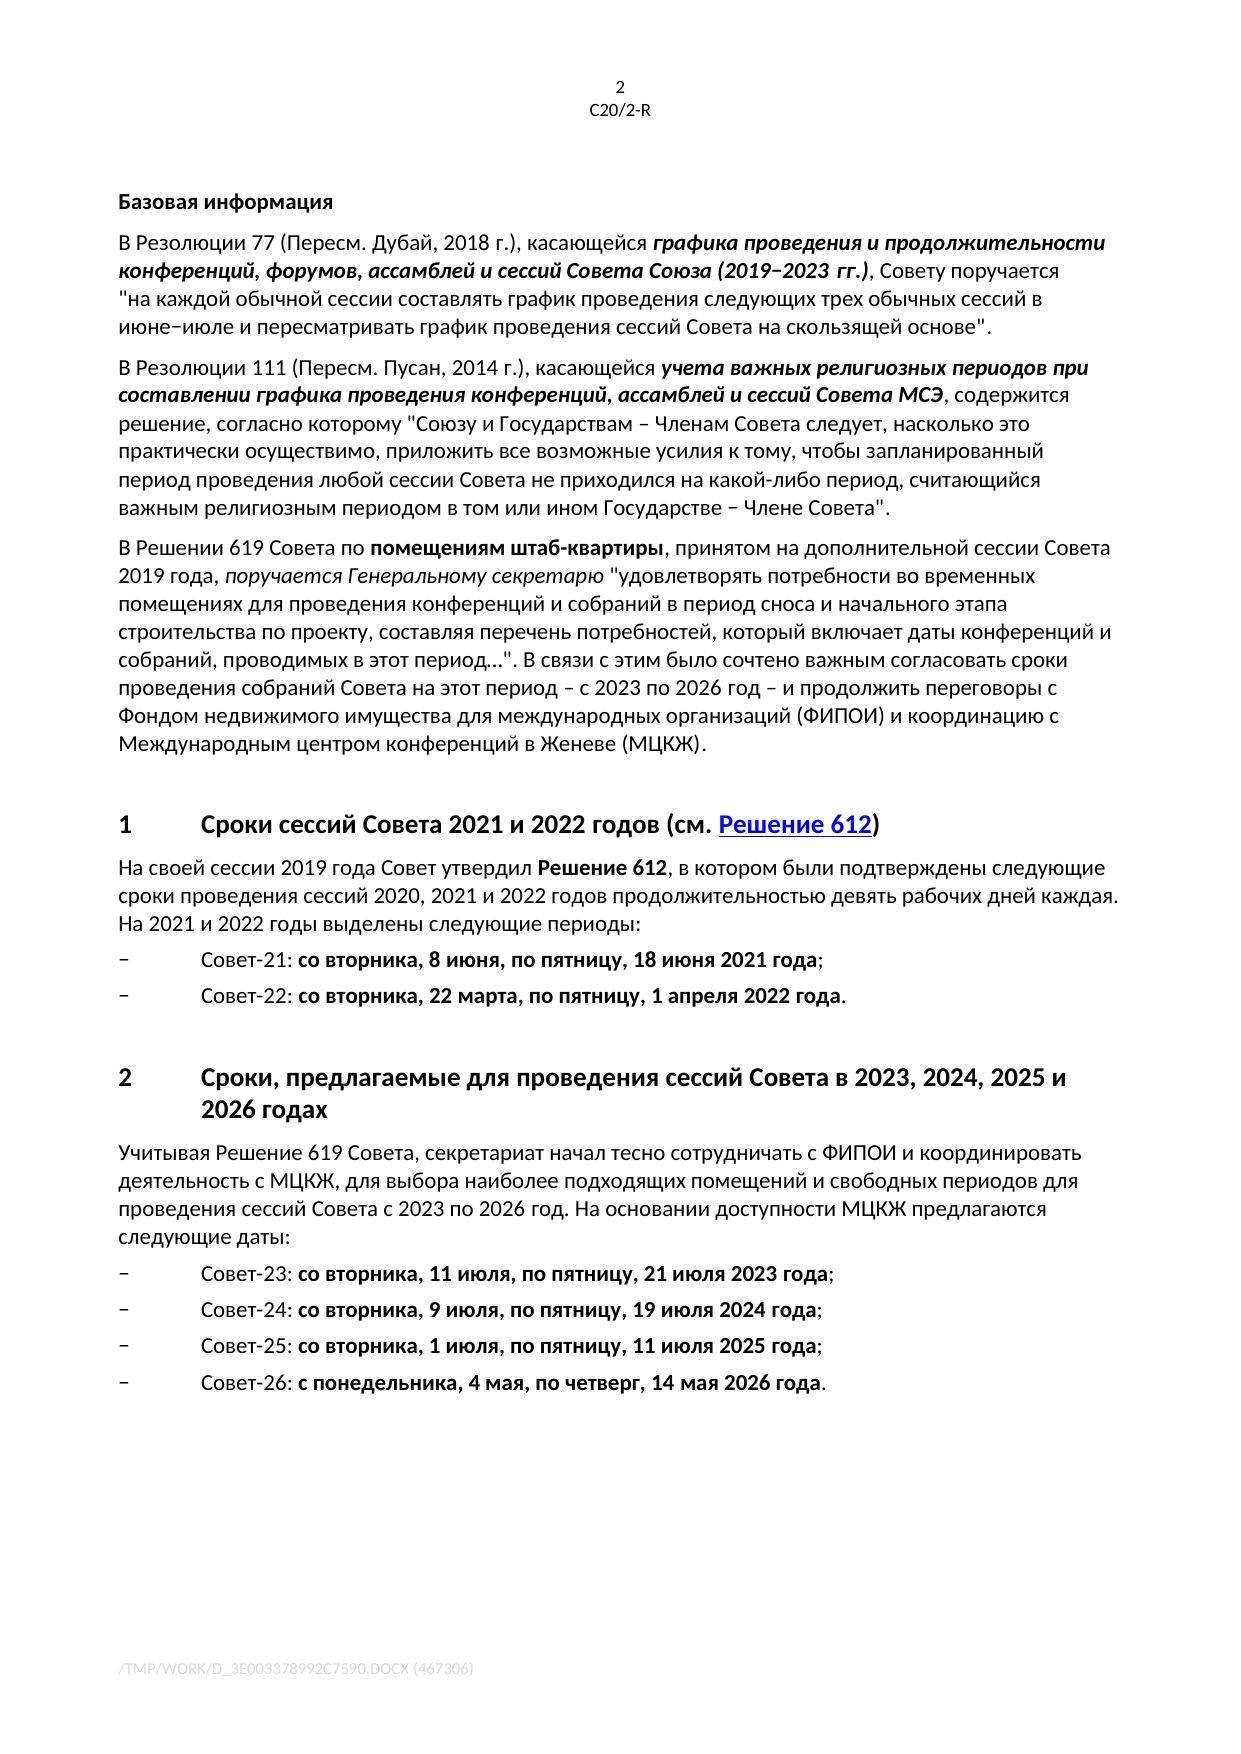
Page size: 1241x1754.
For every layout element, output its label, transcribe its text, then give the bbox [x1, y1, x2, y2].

text В Резолюции 111 (Пересм. Пусан, 2014 г.), касающейся учета важных религиозных периодов при составлении графика проведения конференций, ассамблей и сессий Совета МСЭ, содержится решение, согласно которому "Союзу и Государствам – Членам Совета следует, насколько это практически осуществимо, приложить все возможные усилия к тому, чтобы запланированный период проведения любой сессии Совета не приходился на какой-либо период, считающийся важным религиозным периодом в том или ином Государстве − Члене Совета". [118, 353, 1122, 521]
text − Совет-25: со вторника, 1 июля, по пятницу, 11 июля 2025 года; [118, 1331, 1122, 1359]
text В Решении 619 Совета по помещениям штаб-квартиры, принятом на дополнительной сессии Совета 2019 года, поручается Генеральному секретарю "удовлетворять потребности во временных помещениях для проведения конференций и собраний в период сноса и начального этапа строительства по проекту, составляя перечень потребностей, который включает даты конференций и собраний, проводимых в этот период…". В связи с этим было сочтено важным согласовать сроки проведения собраний Совета на этот период – с 2023 по 2026 год – и продолжить переговоры с Фондом недвижимого имущества для международных организаций (ФИПОИ) и координацию с Международным центром конференций в Женеве (МЦКЖ). [118, 533, 1122, 757]
text В Резолюции 77 (Пересм. Дубай, 2018 г.), касающейся графика проведения и продолжительности конференций, форумов, ассамблей и сессий Совета Союза (2019−2023 гг.), Совету поручается "на каждой обычной сессии составлять график проведения следующих трех обычных сессий в июне−июле и пересматривать график проведения сессий Совета на скользящей основе". [118, 228, 1122, 340]
text − Совет-24: со вторника, 9 июля, по пятницу, 19 июля 2024 года; [118, 1295, 1122, 1323]
subtitle 2 Сроки, предлагаемые для проведения сессий Совета в 2023, 2024, 2025 и 2026 годах [118, 1060, 1122, 1126]
text На своей сессии 2019 года Совет утвердил Решение 612, в котором были подтверждены следующие сроки проведения сессий 2020, 2021 и 2022 годов продолжительностью девять рабочих дней каждая. На 2021 и 2022 годы выделены следующие периоды: [118, 853, 1122, 937]
text − Совет-21: со вторника, 8 июня, по пятницу, 18 июня 2021 года; [118, 945, 1122, 973]
subtitle 1 Сроки сессий Совета 2021 и 2022 годов (см. Решение 612) [118, 807, 1122, 840]
text − Совет-23: со вторника, 11 июля, по пятницу, 21 июля 2023 года; [118, 1259, 1122, 1287]
text − Совет-22: со вторника, 22 марта, по пятницу, 1 апреля 2022 года. [118, 982, 1122, 1010]
text Учитывая Решение 619 Совета, секретариат начал тесно сотрудничать с ФИПОИ и координировать деятельность с МЦКЖ, для выбора наиболее подходящих помещений и свободных периодов для проведения сессий Совета с 2023 по 2026 год. На основании доступности МЦКЖ предлагаются следующие даты: [118, 1138, 1122, 1250]
text − Совет-26: с понедельника, 4 мая, по четверг, 14 мая 2026 года. [118, 1368, 1122, 1396]
subtitle Базовая информация [118, 187, 1122, 216]
